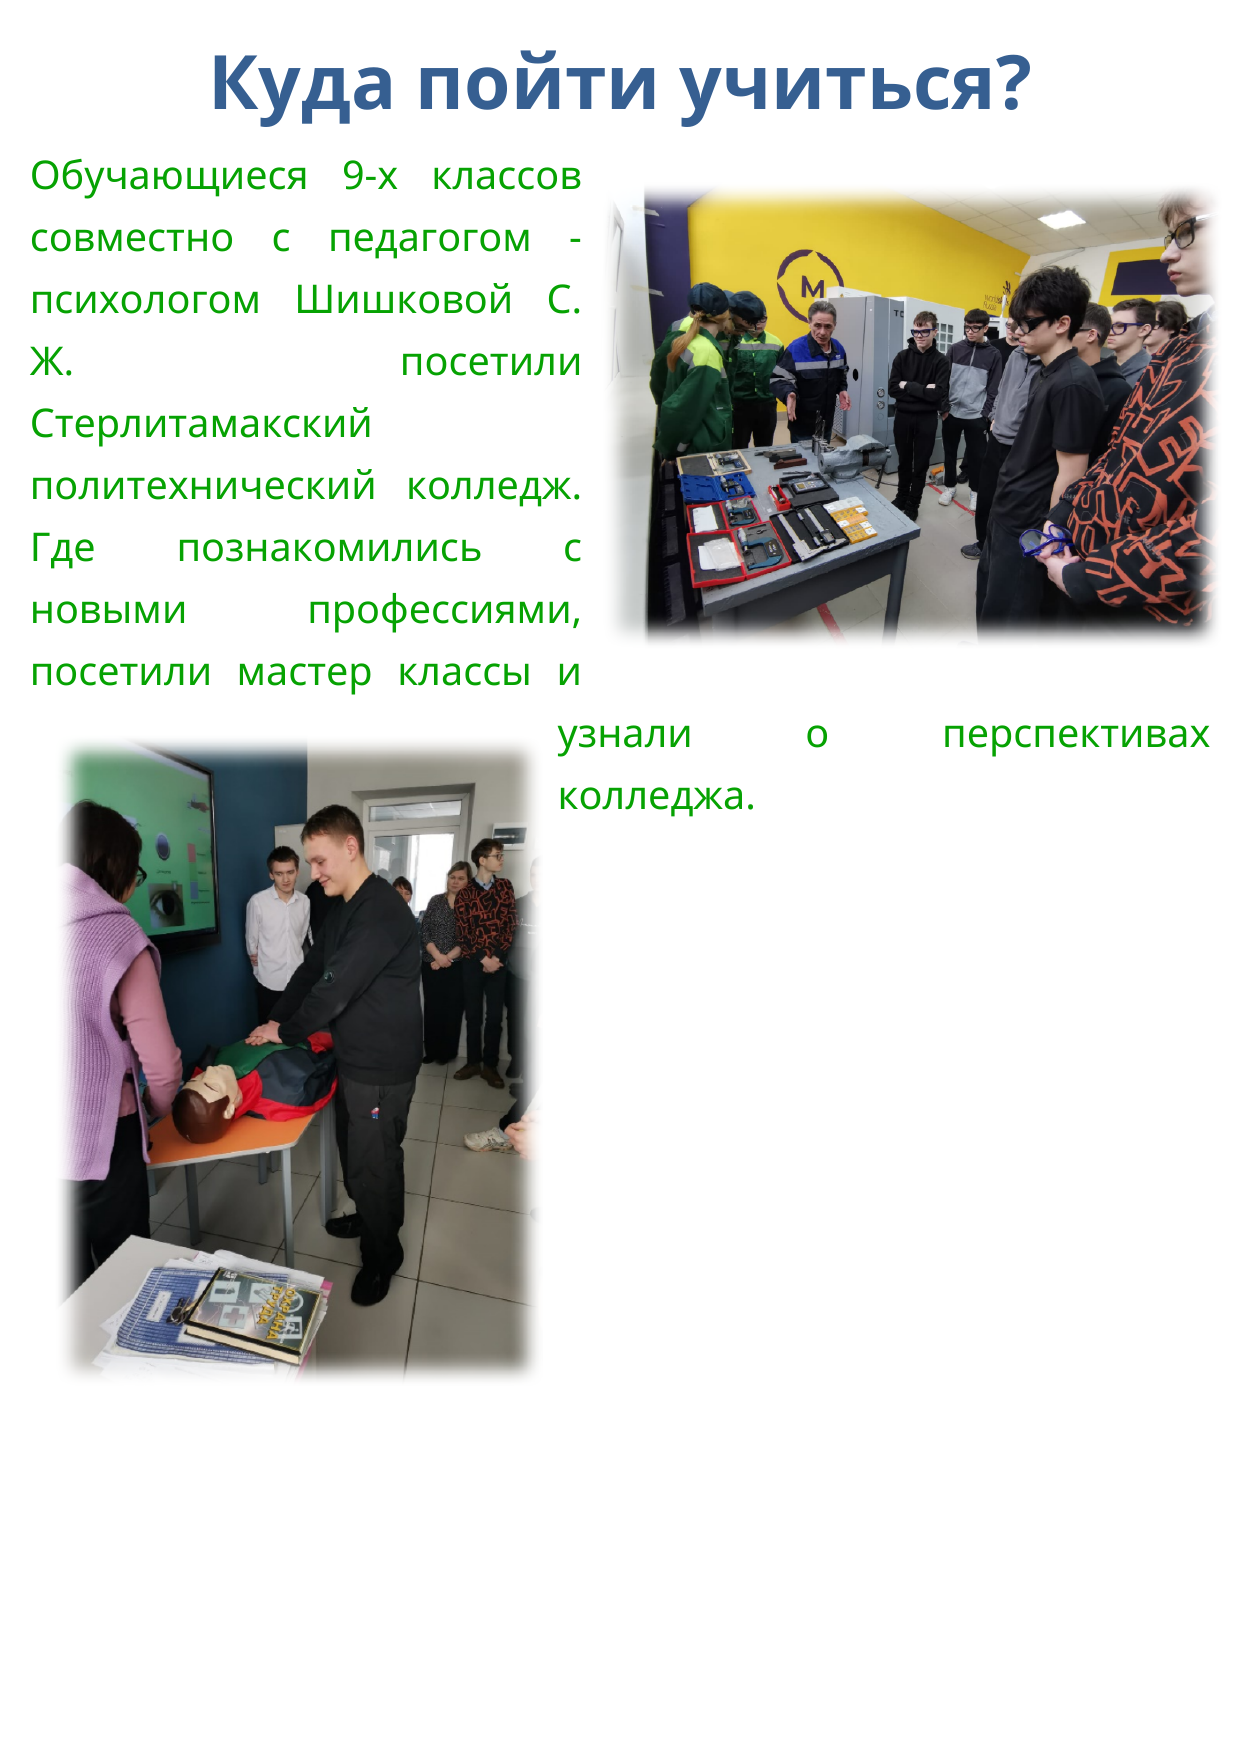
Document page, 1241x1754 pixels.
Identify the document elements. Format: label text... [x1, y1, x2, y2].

picture [84, 764, 515, 1358]
text Куда пойти учиться? [29, 29, 1211, 132]
picture [631, 212, 1193, 620]
